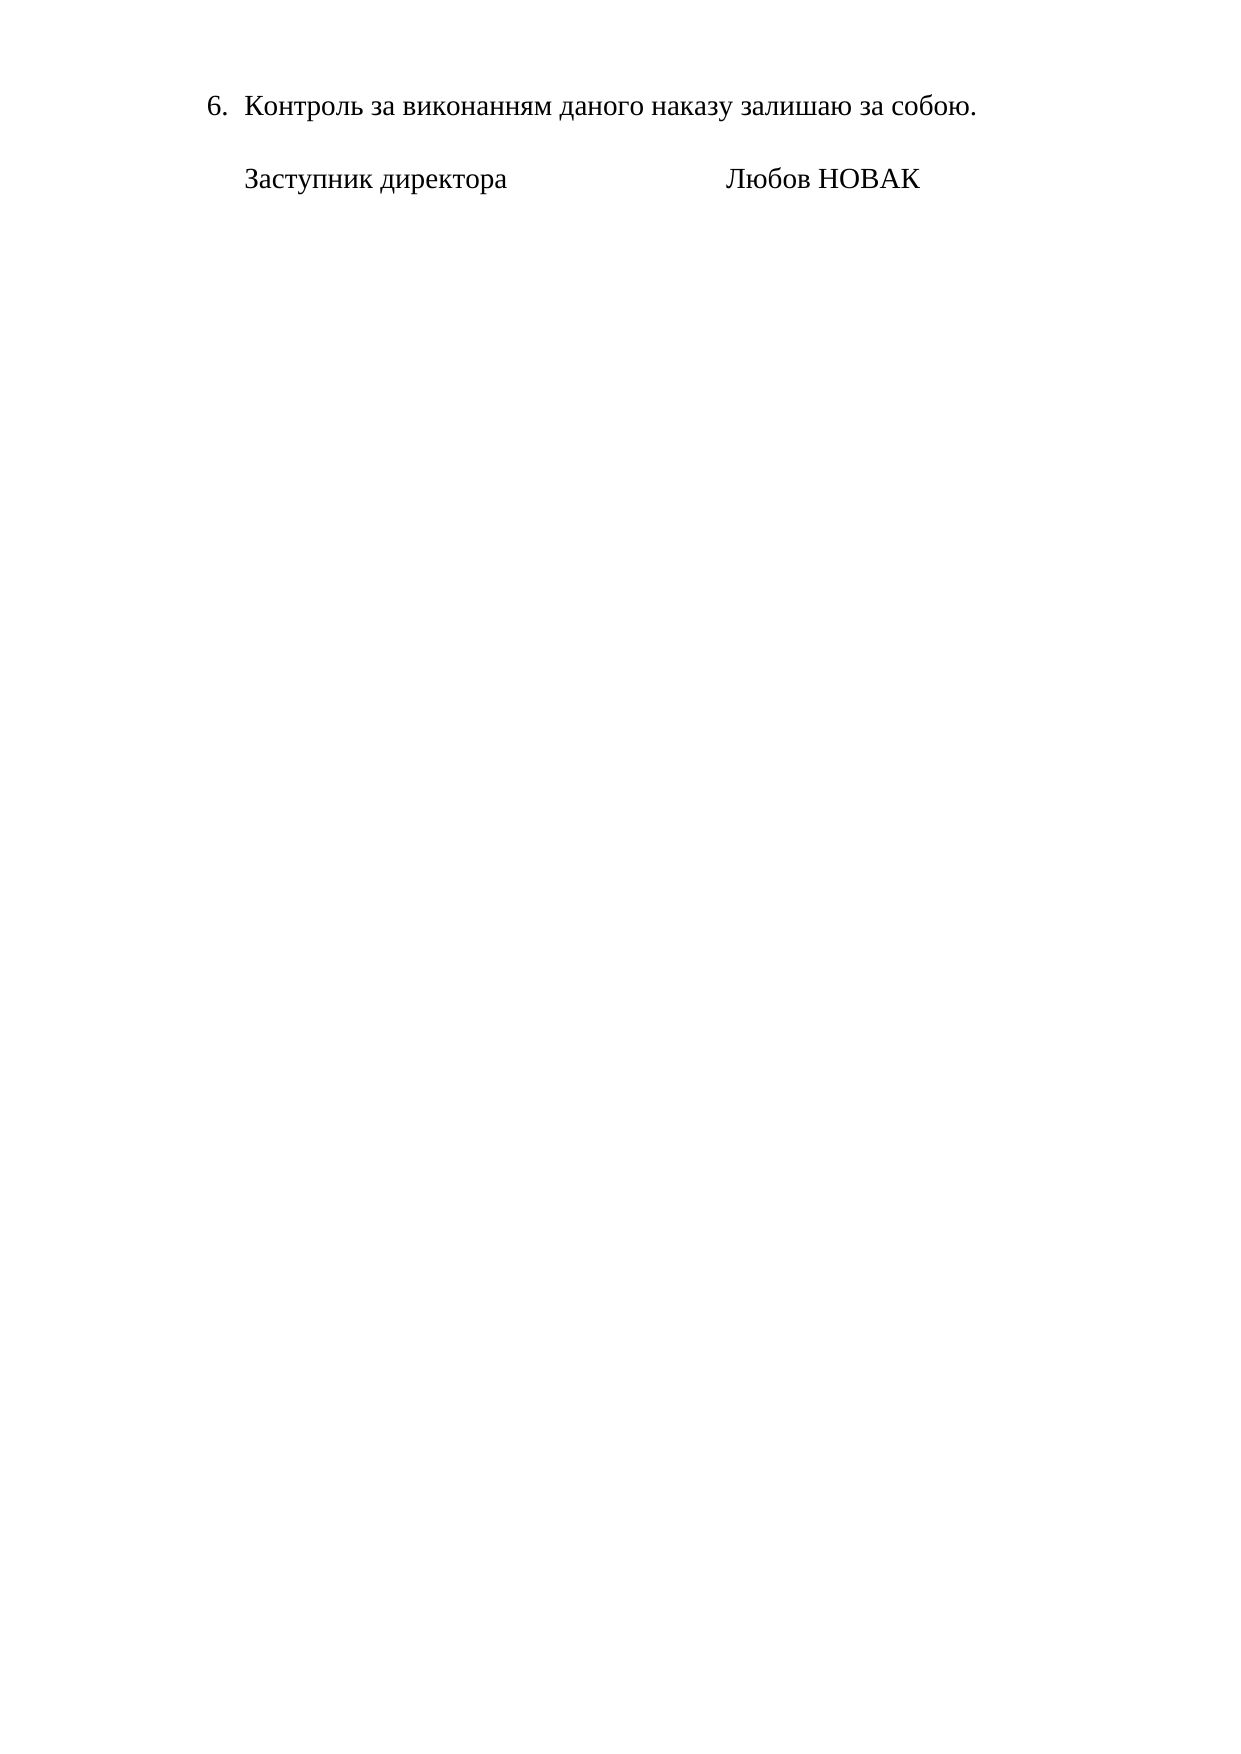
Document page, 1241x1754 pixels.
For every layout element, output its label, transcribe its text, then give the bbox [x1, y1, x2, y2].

list Контроль за виконанням даного наказу залишаю за собою. [207, 88, 1152, 122]
list Заступник директора Любов НОВАК [244, 161, 1152, 194]
